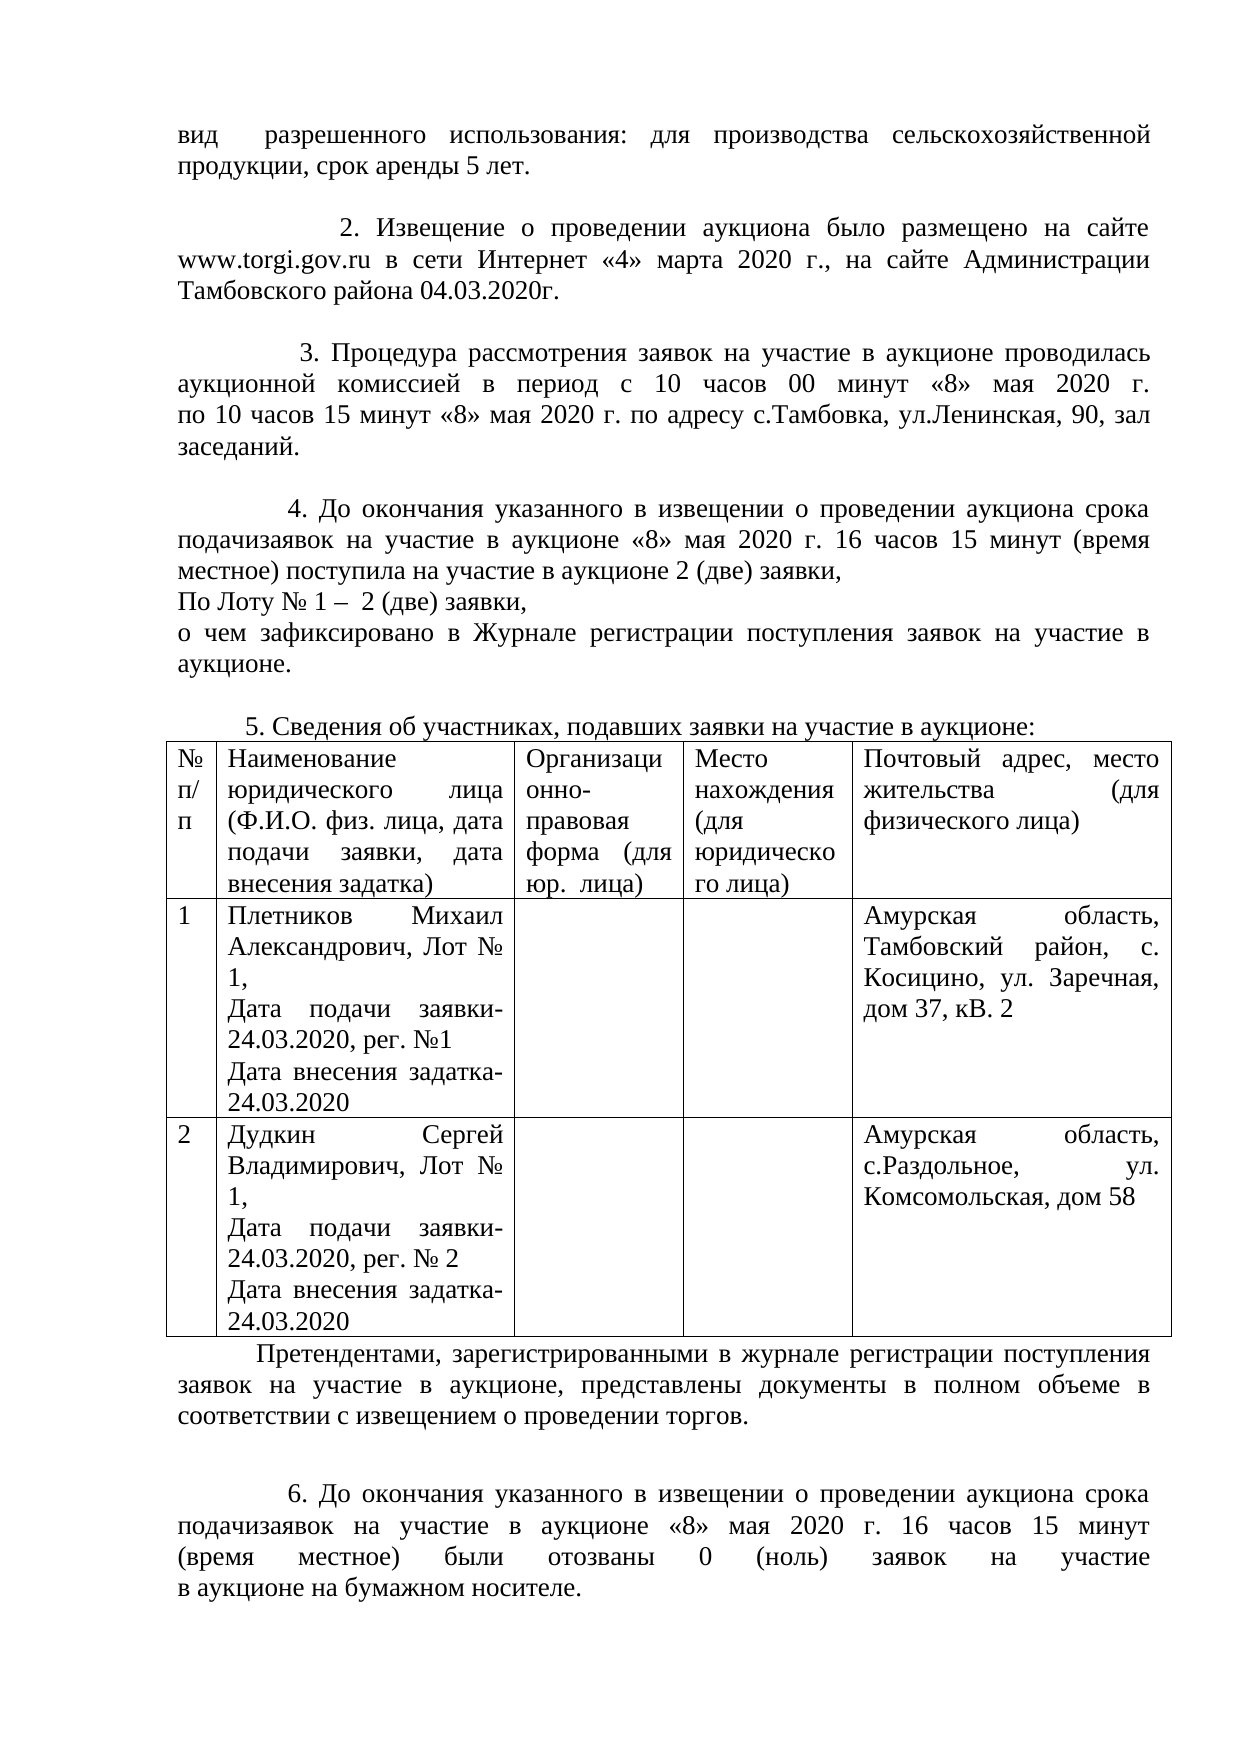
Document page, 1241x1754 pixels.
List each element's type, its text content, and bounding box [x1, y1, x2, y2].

text 3. Процедура рассмотрения заявок на участие в аукционе проводилась аукционной комиссией в период с 10 часов 00 минут «8» мая 2020 г. по 10 часов 15 минут «8» мая 2020 г. по адресу с.Тамбовка, ул.Ленинская, 90, зал заседаний. [177, 336, 1152, 461]
table_header Место нахождения (для юридического лица) [684, 742, 852, 898]
table_cell Дудкин Сергей Владимирович, Лот № 1, Дата подачи заявки- 24.03.2020, рег. № 2 Дата внесения задатка- 24.03.2020 [217, 1118, 514, 1336]
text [177, 118, 1152, 180]
table_cell Плетников Михаил Александрович, Лот № 1, Дата подачи заявки- 24.03.2020, рег. №1 Дата внесения задатка- 24.03.2020 [217, 899, 514, 1117]
table_cell Амурская область, Тамбовский район, с. Косицино, ул. Заречная, дом 37, кВ. 2 [853, 899, 1171, 1117]
text о чем зафиксировано в Журнале регистрации поступления заявок на участие в аукционе. [177, 616, 1152, 679]
text 5. Сведения об участниках, подавших заявки на участие в аукционе: [177, 710, 1152, 741]
text 2. Извещение о проведении аукциона было размещено на сайте www.torgi.gov.ru в сети Интернет «4» марта 2020 г., на сайте Администрации Тамбовского района 04.03.2020г. [177, 212, 1152, 305]
table_cell 2 [167, 1118, 216, 1336]
table_cell [684, 1118, 852, 1336]
table_header Почтовый адрес, место жительства (для физического лица) [853, 742, 1171, 898]
text По Лоту № 1 – 2 (две) заявки, [177, 585, 1152, 616]
table_cell [515, 899, 683, 1117]
text 4. До окончания указанного в извещении о проведении аукциона срока подачизаявок на участие в аукционе «8» мая 2020 г. 16 часов 15 минут (время местное) поступила на участие в аукционе 2 (две) заявки, [177, 492, 1152, 585]
table_cell [515, 1118, 683, 1336]
text Претендентами, зарегистрированными в журнале регистрации поступления заявок на участие в аукционе, представлены документы в полном объеме в соответствии с извещением о проведении торгов. [177, 1337, 1152, 1430]
table_header Наименование юридического лица (Ф.И.О. физ. лица, дата подачи заявки, дата внесения задатка) [217, 742, 514, 898]
table_cell [684, 899, 852, 1117]
table_cell 1 [167, 899, 216, 1117]
table_cell Амурская область, с.Раздольное, ул. Комсомольская, дом 58 [853, 1118, 1171, 1336]
table_header Организационно-правовая форма (для юр. лица) [515, 742, 683, 898]
text 6. До окончания указанного в извещении о проведении аукциона срока подачизаявок на участие в аукционе «8» мая 2020 г. 16 часов 15 минут (время местное) были отозваны 0 (ноль) заявок на участие в аукционе на бумажном носителе. [177, 1478, 1152, 1602]
table_header № п/п [167, 742, 216, 898]
